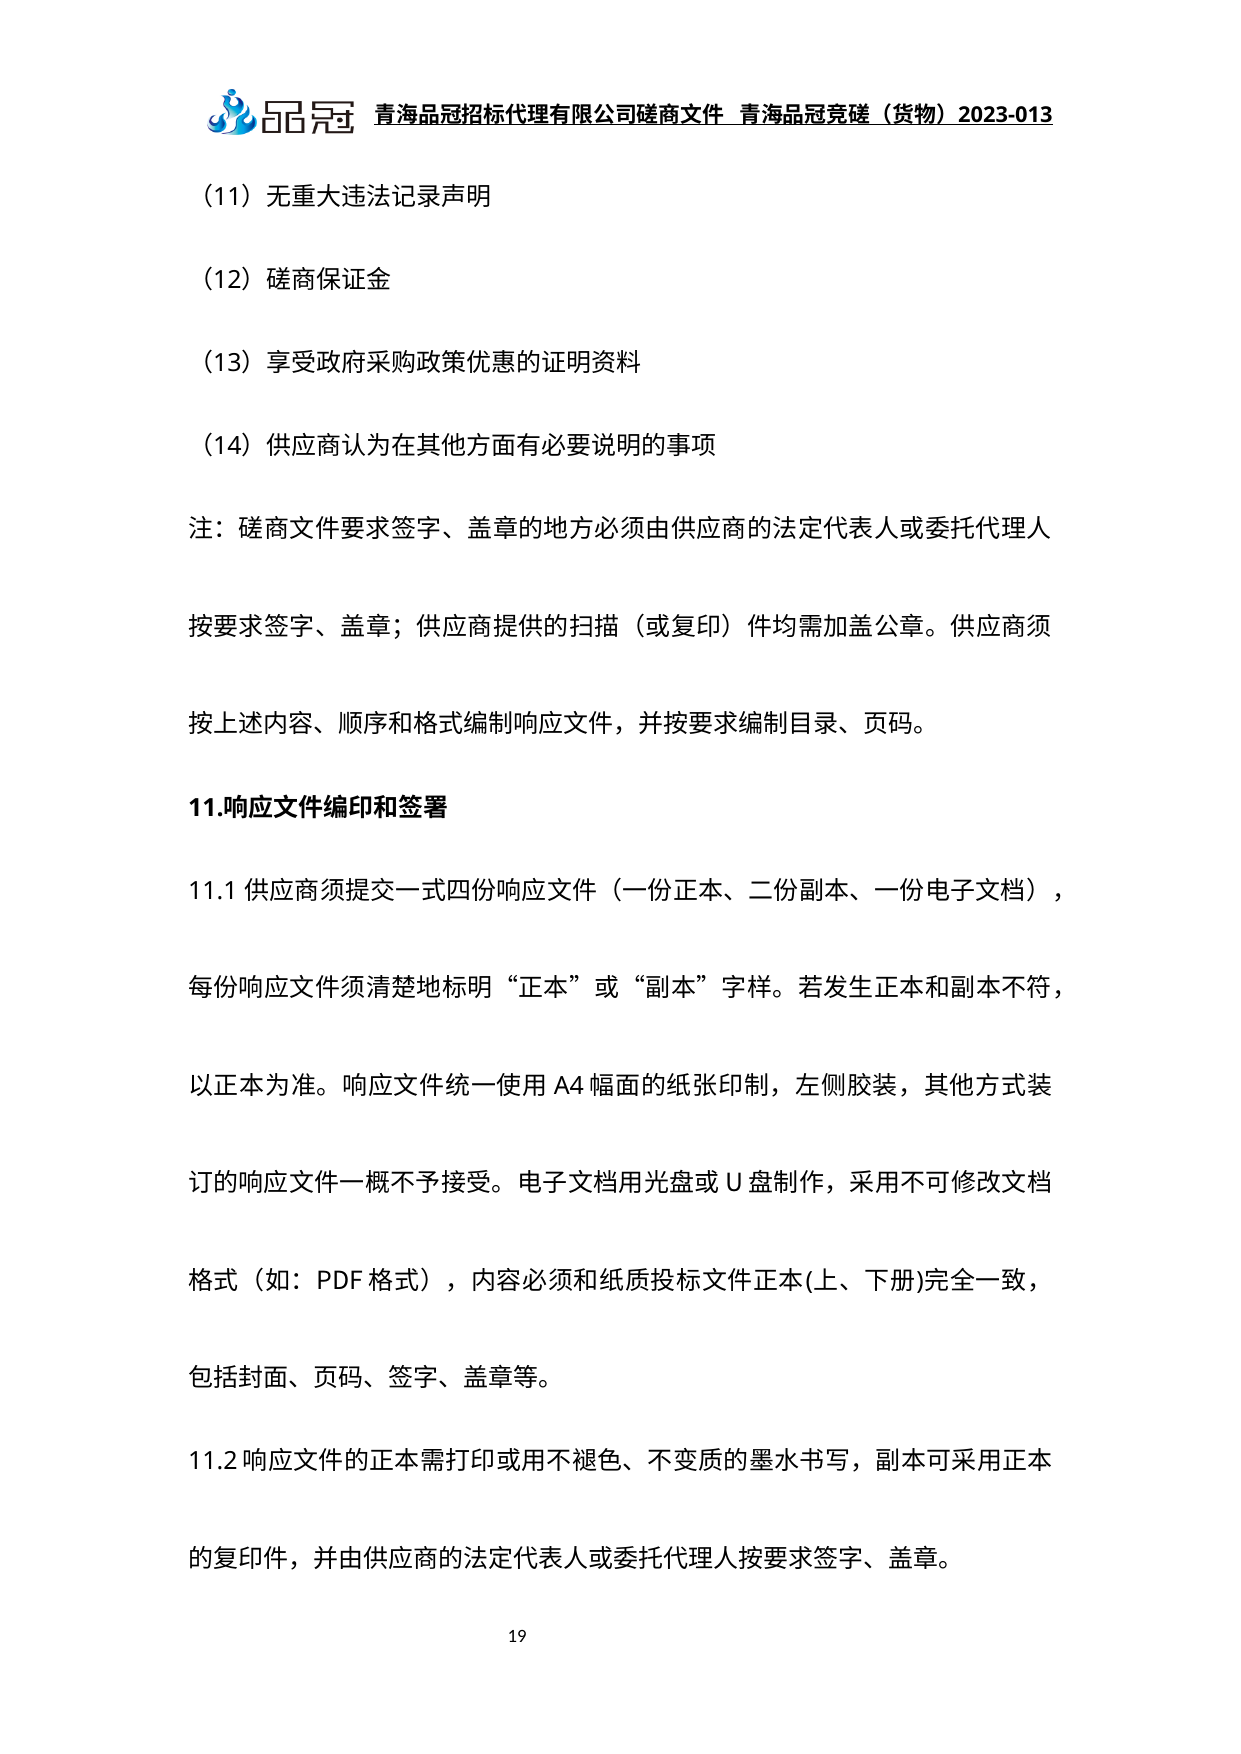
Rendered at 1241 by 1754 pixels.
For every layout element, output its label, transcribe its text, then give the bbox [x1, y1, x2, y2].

text 11.响应文件编印和签署 [188, 773, 1052, 838]
text 11.2响应文件的正本需打印或用不褪色、不变质的墨水书写，副本可采用正本的复印件，并由供应商的法定代表人或委托代理人按要求签字、盖章。 [188, 1426, 1052, 1589]
text （14）供应商认为在其他方面有必要说明的事项 [188, 411, 1052, 476]
text 11.1 供应商须提交一式四份响应文件（一份正本、二份副本、一份电子文档），每份响应文件须清楚地标明“正本”或“副本”字样。若发生正本和副本不符，以正本为准。响应文件统一使用A4幅面的纸张印制，左侧胶装，其他方式装订的响应文件一概不予接受。电子文档用光盘或U盘制作，采用不可修改文档格式（如：PDF格式），内容必须和纸质投标文件正本(上、下册)完全一致，包括封面、页码、签字、盖章等。 [188, 856, 1052, 1408]
text 注：磋商文件要求签字、盖章的地方必须由供应商的法定代表人或委托代理人按要求签字、盖章；供应商提供的扫描（或复印）件均需加盖公章。供应商须按上述内容、顺序和格式编制响应文件，并按要求编制目录、页码。 [188, 494, 1052, 754]
picture [204, 87, 359, 137]
text （11）无重大违法记录声明 [188, 162, 1052, 227]
text （12）磋商保证金 [188, 245, 1052, 310]
text （13）享受政府采购政策优惠的证明资料 [188, 328, 1052, 393]
